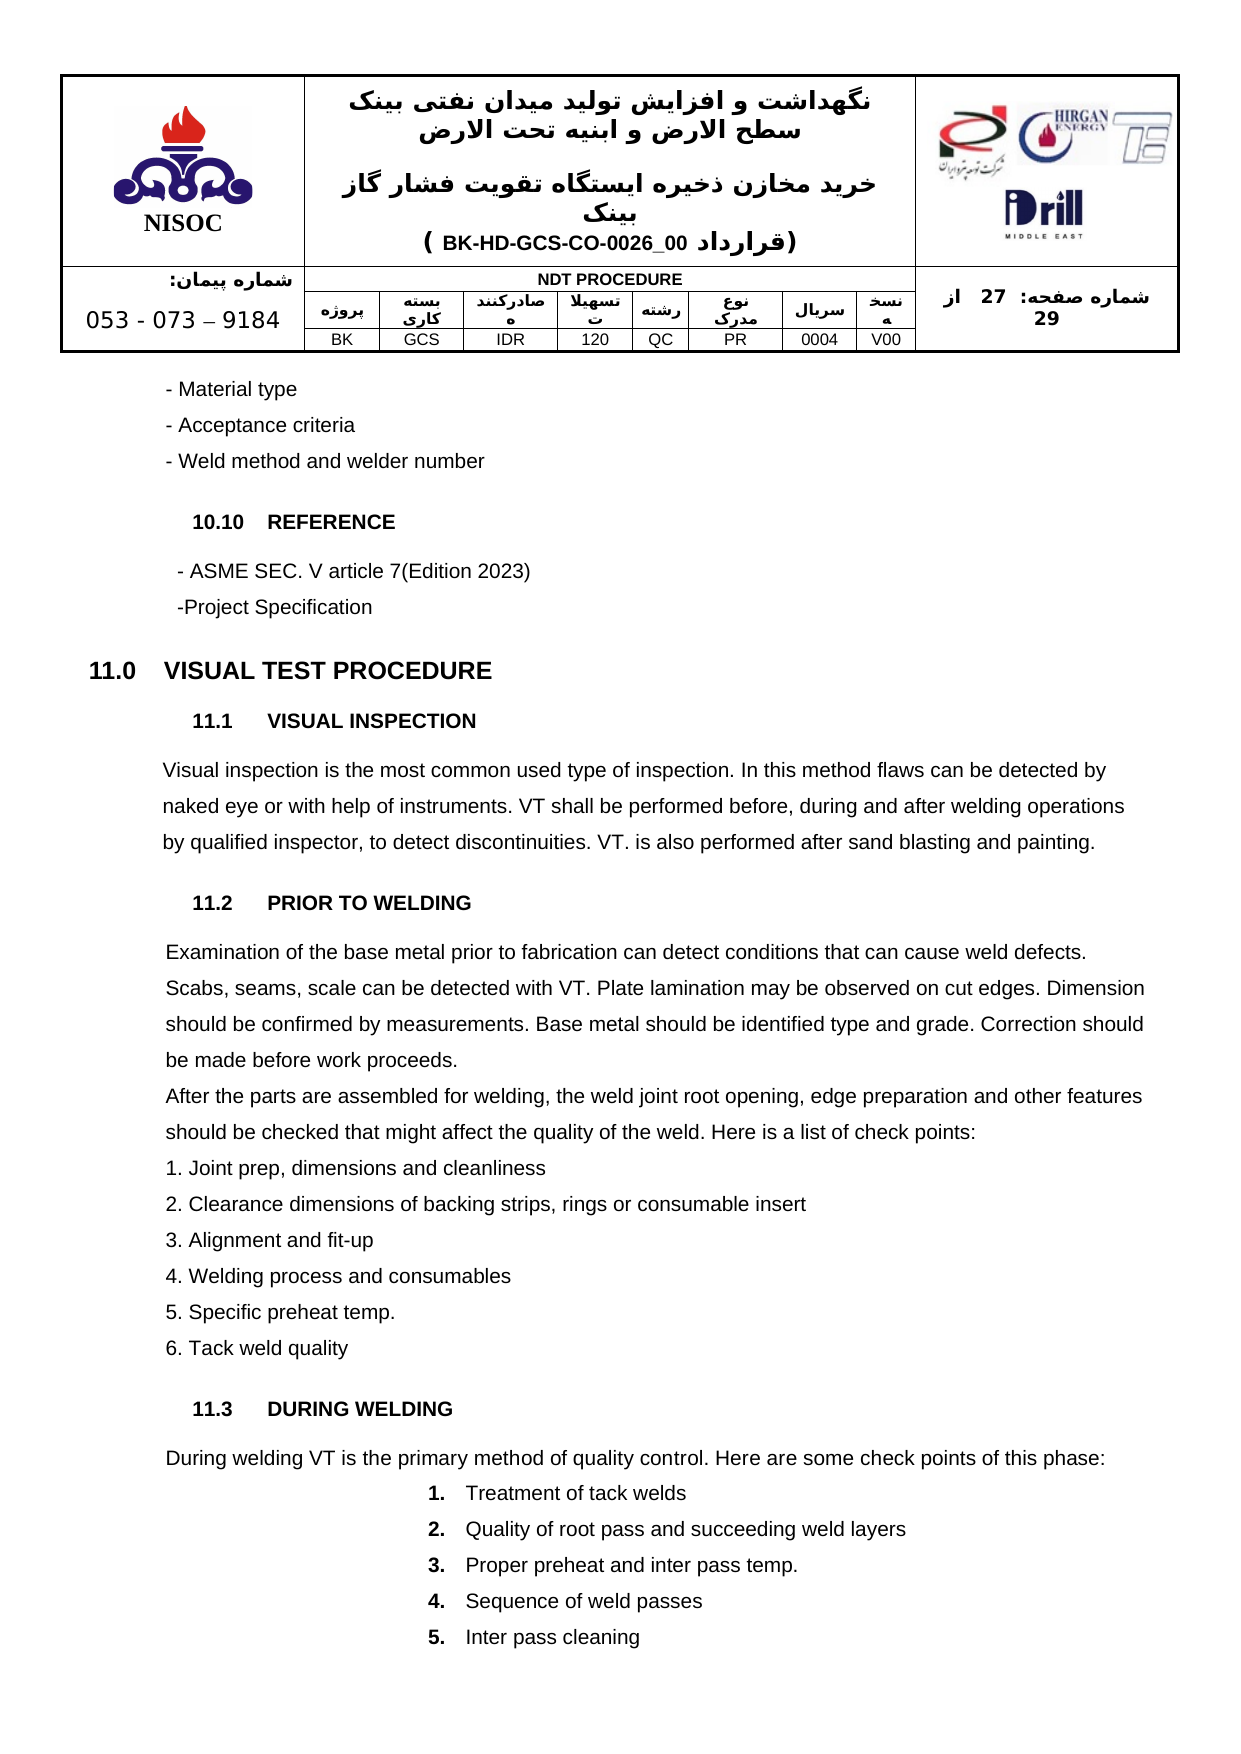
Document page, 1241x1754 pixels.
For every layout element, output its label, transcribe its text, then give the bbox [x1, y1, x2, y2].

subtitle REFERENCE [192, 510, 1152, 534]
list Proper preheat and inter pass temp. [428, 1553, 1152, 1577]
text - Material type [165, 377, 1152, 401]
text Visual inspection is the most common used type of inspection. In this method flaws can be detected by naked eye or with help of instruments. VT shall be performed before, during and after welding operations by qualified inspector, to detect discontinuities. VT. is also performed after sand blasting and painting. [162, 758, 1152, 854]
list Treatment of tack welds [428, 1481, 1152, 1505]
text 6. Tack weld quality [165, 1335, 1152, 1359]
text -Project Specification [165, 595, 1152, 619]
text Examination of the base metal prior to fabrication can detect conditions that can cause weld defects. Scabs, seams, scale can be detected with VT. Plate lamination may be observed on cut edges. Dimension should be confirmed by measurements. Base metal should be identified type and grade. Correction should be made before work proceeds. [165, 940, 1152, 1072]
text 4. Welding process and consumables [165, 1263, 1152, 1287]
list Inter pass cleaning [428, 1625, 1152, 1649]
text After the parts are assembled for welding, the weld joint root opening, edge preparation and other features should be checked that might affect the quality of the weld. Here is a list of check points: [165, 1084, 1152, 1144]
text 1. Joint prep, dimensions and cleanliness [165, 1156, 1152, 1180]
list Quality of root pass and succeeding weld layers [428, 1517, 1152, 1541]
subtitle DURING WELDING [192, 1396, 1152, 1420]
text - Acceptance criteria [165, 413, 1152, 437]
text 2. Clearance dimensions of backing strips, rings or consumable insert [165, 1192, 1152, 1216]
text During welding VT is the primary method of quality control. Here are some check points of this phase: [165, 1445, 1152, 1469]
list Sequence of weld passes [428, 1589, 1152, 1613]
subtitle PRIOR TO WELDING [192, 891, 1152, 915]
text 5. Specific preheat temp. [165, 1299, 1152, 1323]
picture [113, 106, 253, 208]
text - Weld method and welder number [165, 449, 1152, 473]
text - ASME SEC. V article 7(Edition 2023) [165, 559, 1152, 583]
picture [926, 101, 1174, 241]
list visual test procedure [89, 656, 1152, 684]
text 3. Alignment and fit-up [165, 1228, 1152, 1252]
subtitle VISUAL INSPECTION [192, 709, 1152, 733]
